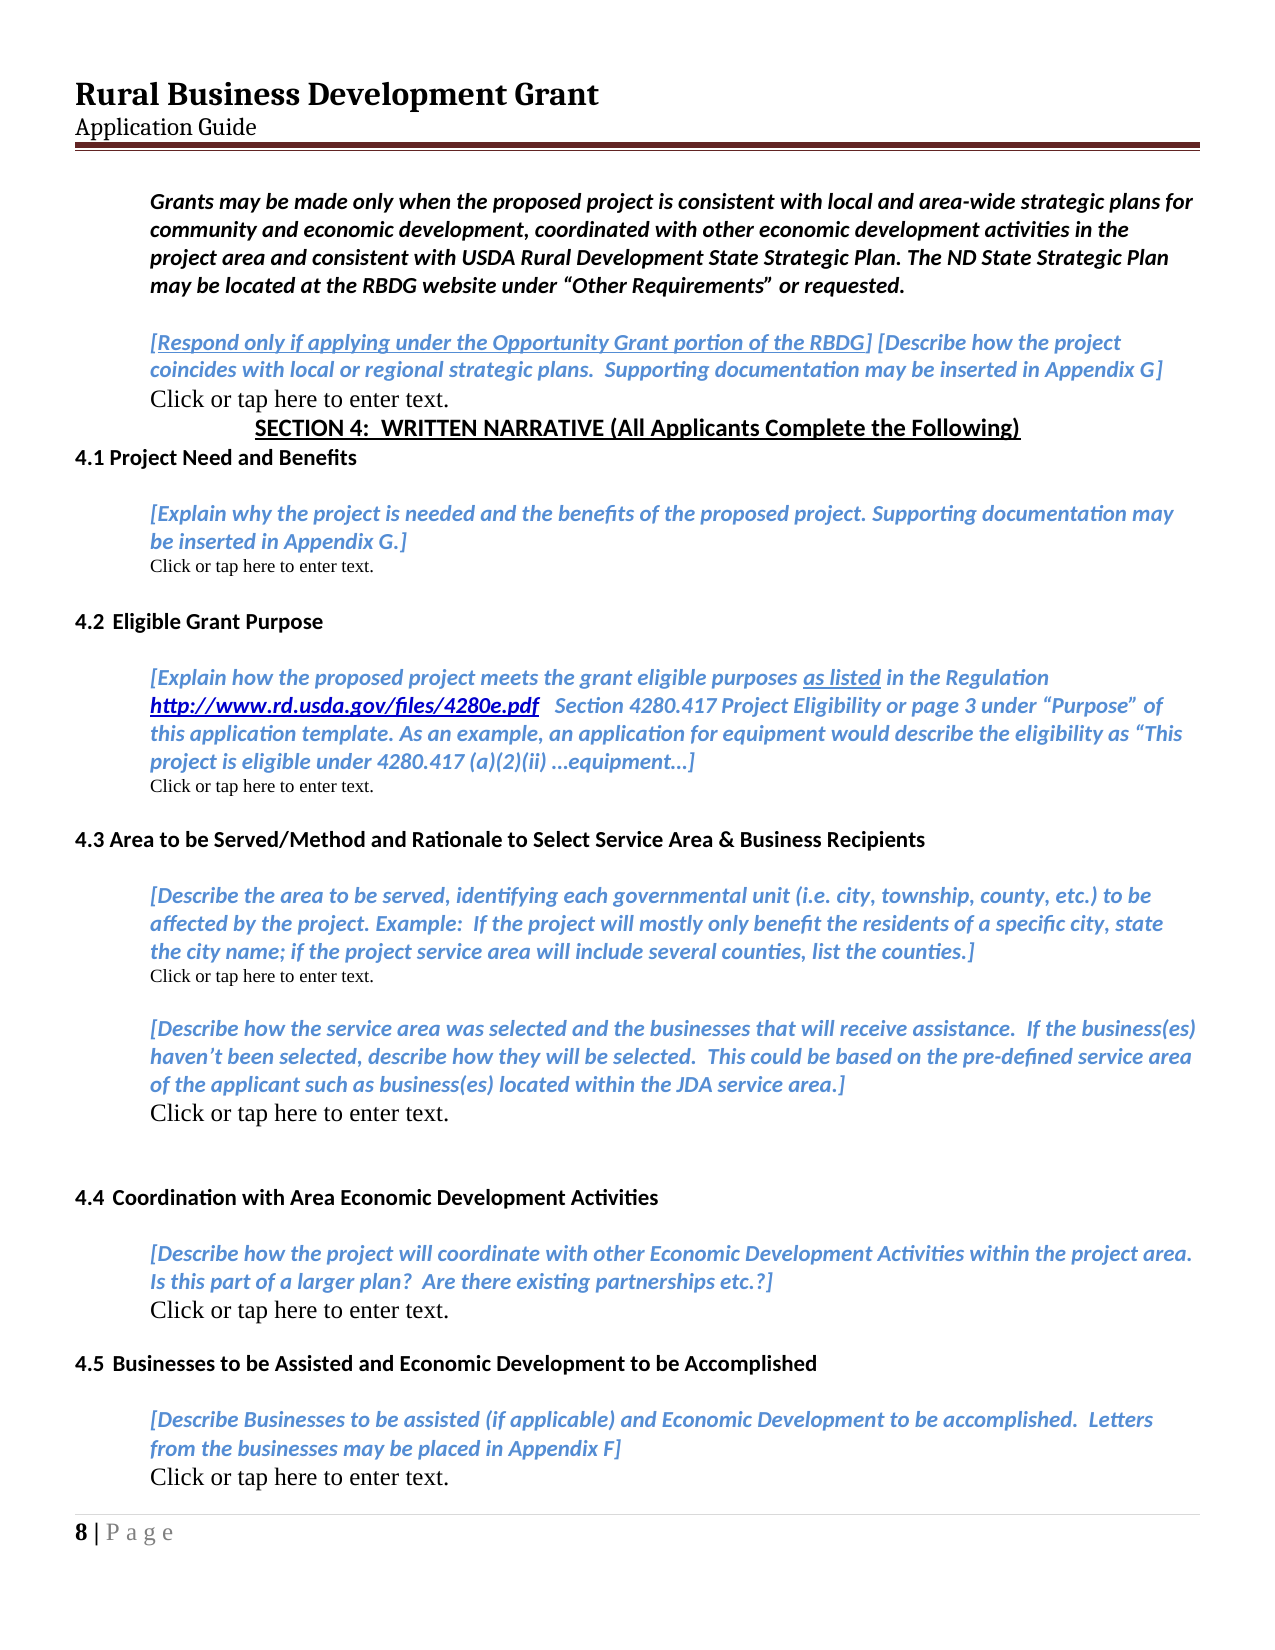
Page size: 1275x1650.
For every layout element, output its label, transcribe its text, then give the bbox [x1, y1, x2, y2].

text [Explain how the proposed project meets the grant eligible purposes as listed in the Regulation http://www.rd.usda.gov/files/4280e.pdf Section 4280.417 Project Eligibility or page 3 under “Purpose” of this application template. As an example, an application for equipment would describe the eligibility as “This project is eligible under 4280.417 (a)(2)(ii) …equipment…] [150, 663, 1200, 775]
list Businesses to be Assisted and Economic Development to be Accomplished [75, 1349, 1200, 1378]
text [Describe how the service area was selected and the businesses that will receive assistance. If the business(es) haven’t been selected, describe how they will be selected. This could be based on the pre-defined service area of the applicant such as business(es) located within the JDA service area.] [150, 1014, 1200, 1098]
text SECTION 4: WRITTEN NARRATIVE (All Applicants Complete the Following) [75, 412, 1200, 443]
text [Describe the area to be served, identifying each governmental unit (i.e. city, township, county, etc.) to be affected by the project. Example: If the project will mostly only benefit the residents of a specific city, state the city name; if the project service area will include several counties, list the counties.] [150, 881, 1200, 965]
text [Explain why the project is needed and the benefits of the proposed project. Supporting documentation may be inserted in Appendix G.] [150, 499, 1200, 555]
list [Describe Businesses to be assisted (if applicable) and Economic Development to be accomplished. Letters from the businesses may be placed in Appendix F] [150, 1406, 1200, 1462]
list Coordination with Area Economic Development Activities [75, 1183, 1200, 1211]
text Grants may be made only when the proposed project is consistent with local and area-wide strategic plans for community and economic development, coordinated with other economic development activities in the project area and consistent with USDA Rural Development State Strategic Plan. The ND State Strategic Plan may be located at the RBDG website under “Other Requirements” or requested. [150, 187, 1200, 299]
list Eligible Grant Purpose [75, 607, 1200, 635]
text 4.1 Project Need and Benefits [75, 443, 1200, 471]
list [Describe how the project will coordinate with other Economic Development Activities within the project area. Is this part of a larger plan? Are there existing partnerships etc.?] [150, 1239, 1200, 1295]
text [Respond only if applying under the Opportunity Grant portion of the RBDG] [Describe how the project coincides with local or regional strategic plans. Supporting documentation may be inserted in Appendix G] [150, 328, 1200, 384]
text 4.3 Area to be Served/Method and Rationale to Select Service Area & Business Recipients [75, 825, 1200, 853]
